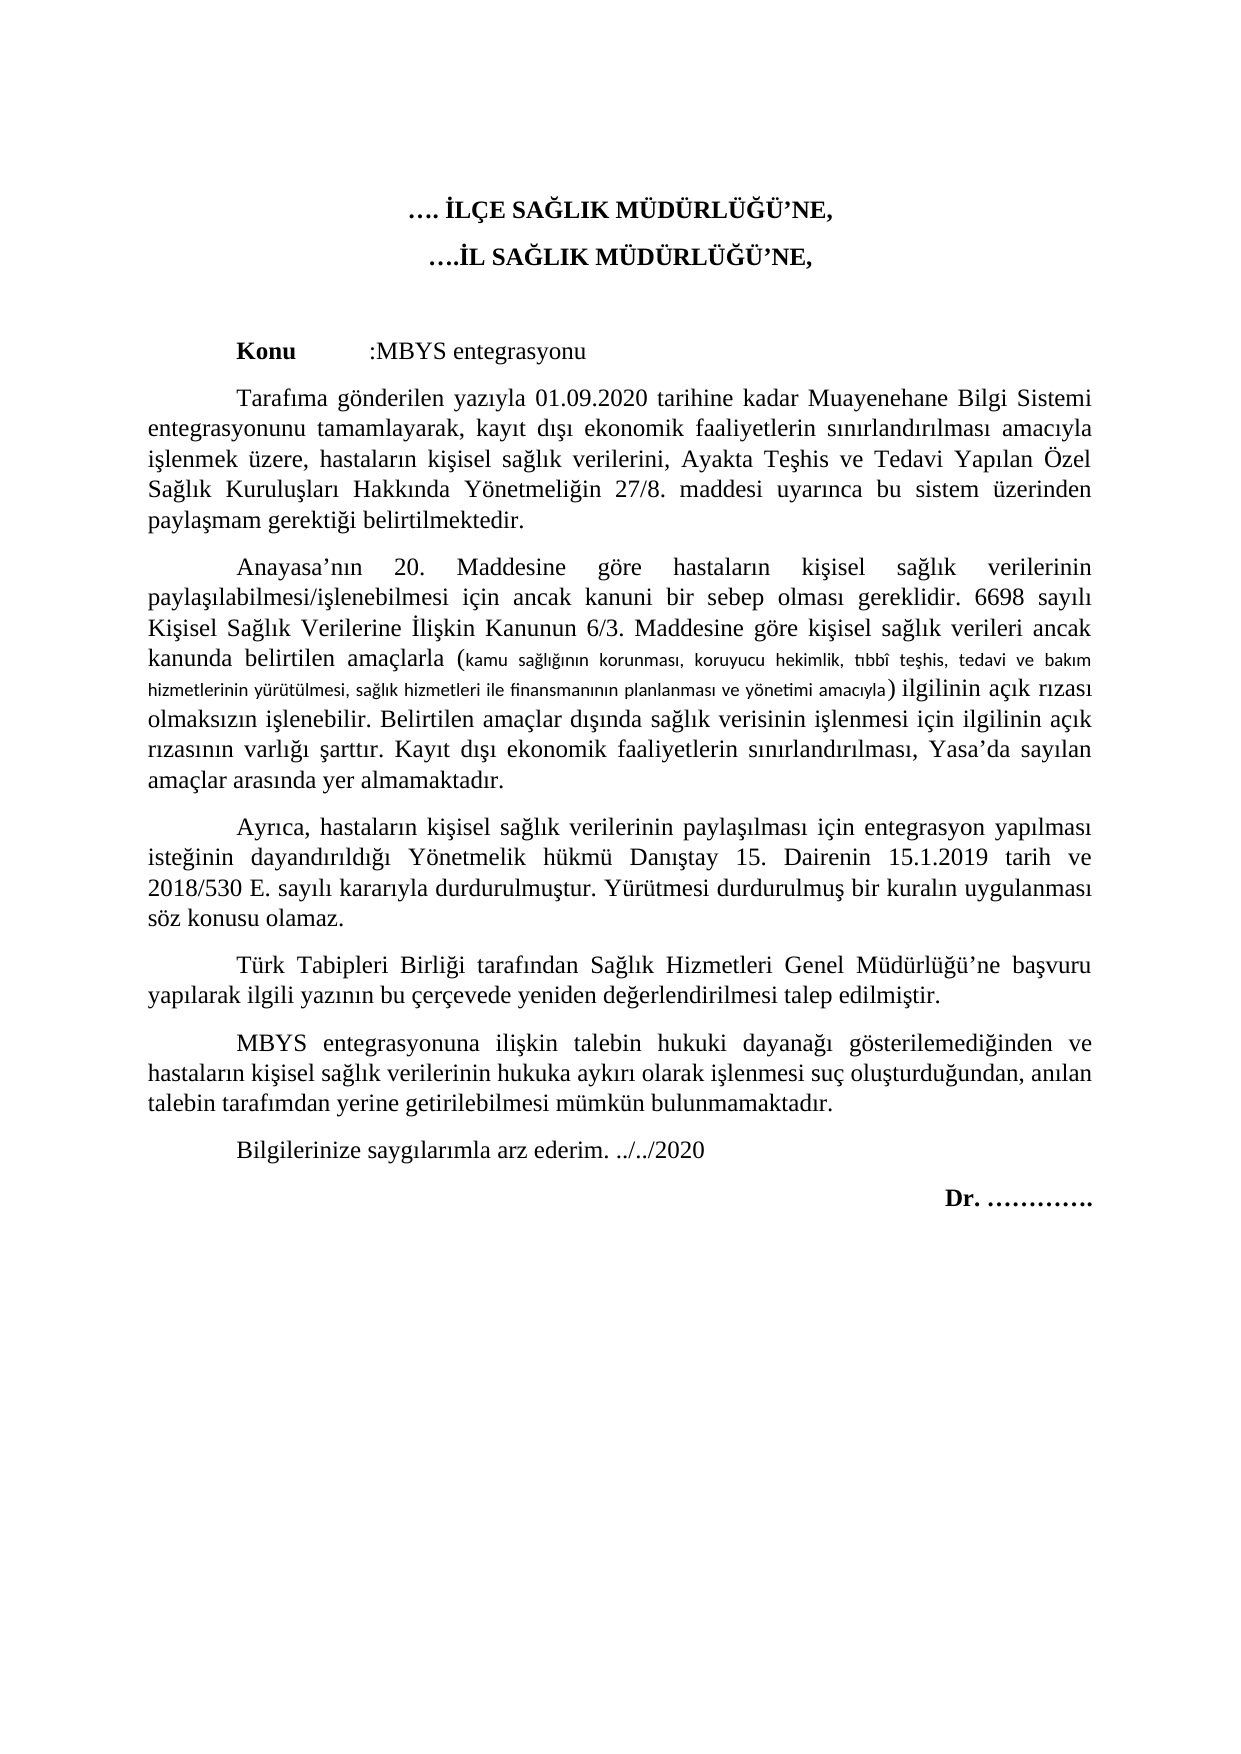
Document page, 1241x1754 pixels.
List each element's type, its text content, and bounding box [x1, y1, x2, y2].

text Dr. …………. [148, 1183, 1093, 1211]
text Konu :MBYS entegrasyonu [148, 336, 1093, 365]
text Bilgilerinize saygılarımla arz ederim. ../../2020 [148, 1136, 1093, 1164]
text Tarafıma gönderilen yazıyla 01.09.2020 tarihine kadar Muayenehane Bilgi Sistemi entegrasyonunu tamamlayarak, kayıt dışı ekonomik faaliyetlerin sınırlandırılması amacıyla işlenmek üzere, hastaların kişisel sağlık verilerini, Ayakta Teşhis ve Tedavi Yapılan Özel Sağlık Kuruluşları Hakkında Yönetmeliğin 27/8. maddesi uyarınca bu sistem üzerinden paylaşmam gerektiği belirtilmektedir. [148, 383, 1093, 533]
text Anayasa’nın 20. Maddesine göre hastaların kişisel sağlık verilerinin paylaşılabilmesi/işlenebilmesi için ancak kanuni bir sebep olması gereklidir. 6698 sayılı Kişisel Sağlık Verilerine İlişkin Kanunun 6/3. Maddesine göre kişisel sağlık verileri ancak kanunda belirtilen amaçlarla (kamu sağlığının korunması, koruyucu hekimlik, tıbbî teşhis, tedavi ve bakım hizmetlerinin yürütülmesi, sağlık hizmetleri ile finansmanının planlanması ve yönetimi amacıyla) ilgilinin açık rızası olmaksızın işlenebilir. Belirtilen amaçlar dışında sağlık verisinin işlenmesi için ilgilinin açık rızasının varlığı şarttır. Kayıt dışı ekonomik faaliyetlerin sınırlandırılması, Yasa’da sayılan amaçlar arasında yer almamaktadır. [148, 552, 1093, 793]
text MBYS entegrasyonuna ilişkin talebin hukuki dayanağı gösterilemediğinden ve hastaların kişisel sağlık verilerinin hukuka aykırı olarak işlenmesi suç oluşturduğundan, anılan talebin tarafımdan yerine getirilebilmesi mümkün bulunmamaktadır. [148, 1028, 1093, 1117]
text ….İL SAĞLIK MÜDÜRLÜĞÜ’NE, [148, 242, 1093, 271]
text Türk Tabipleri Birliği tarafından Sağlık Hizmetleri Genel Müdürlüğü’ne başvuru yapılarak ilgili yazının bu çerçevede yeniden değerlendirilmesi talep edilmiştir. [148, 950, 1093, 1009]
text …. İLÇE SAĞLIK MÜDÜRLÜĞÜ’NE, [148, 195, 1093, 223]
text Ayrıca, hastaların kişisel sağlık verilerinin paylaşılması için entegrasyon yapılması isteğinin dayandırıldığı Yönetmelik hükmü Danıştay 15. Dairenin 15.1.2019 tarih ve 2018/530 E. sayılı kararıyla durdurulmuştur. Yürütmesi durdurulmuş bir kuralın uygulanması söz konusu olamaz. [148, 812, 1093, 932]
